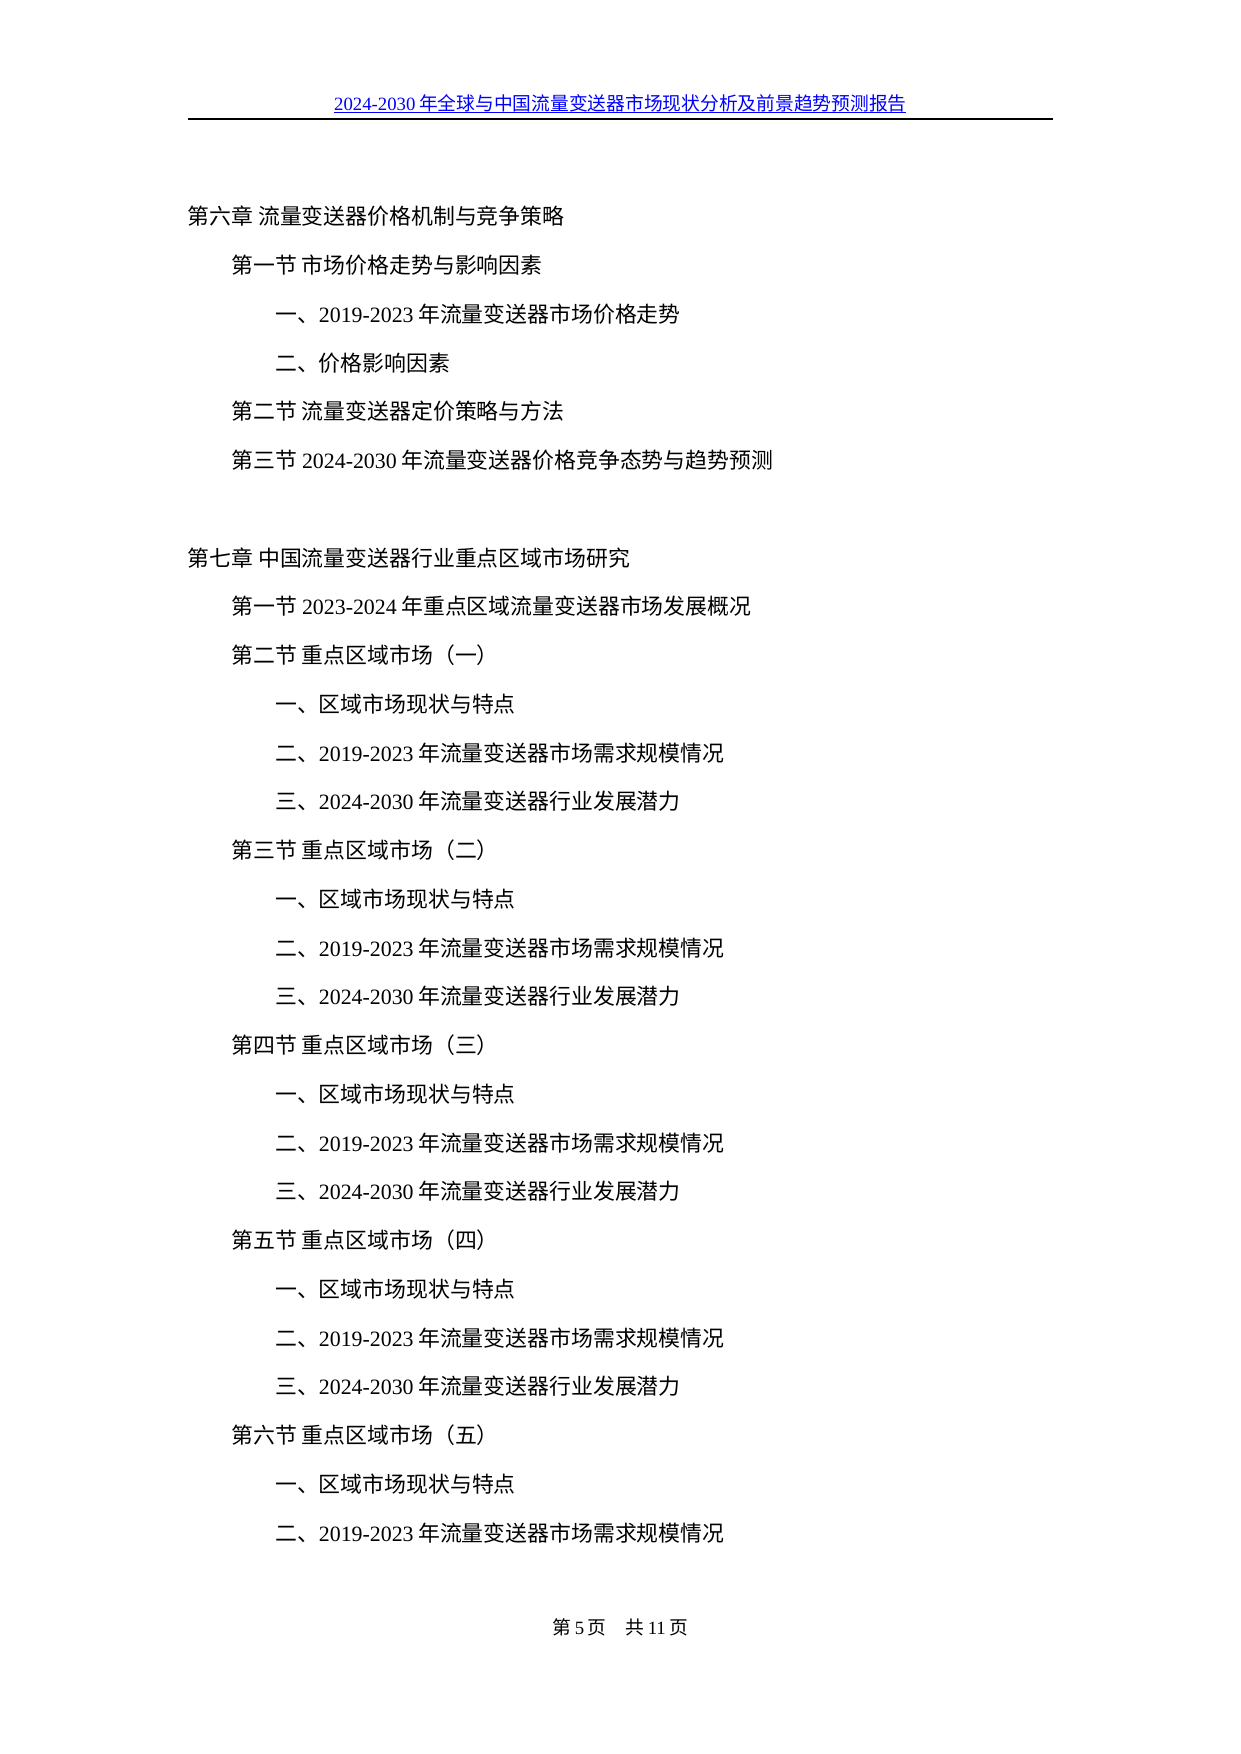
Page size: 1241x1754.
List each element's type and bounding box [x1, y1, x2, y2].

text [187, 150, 1053, 1548]
